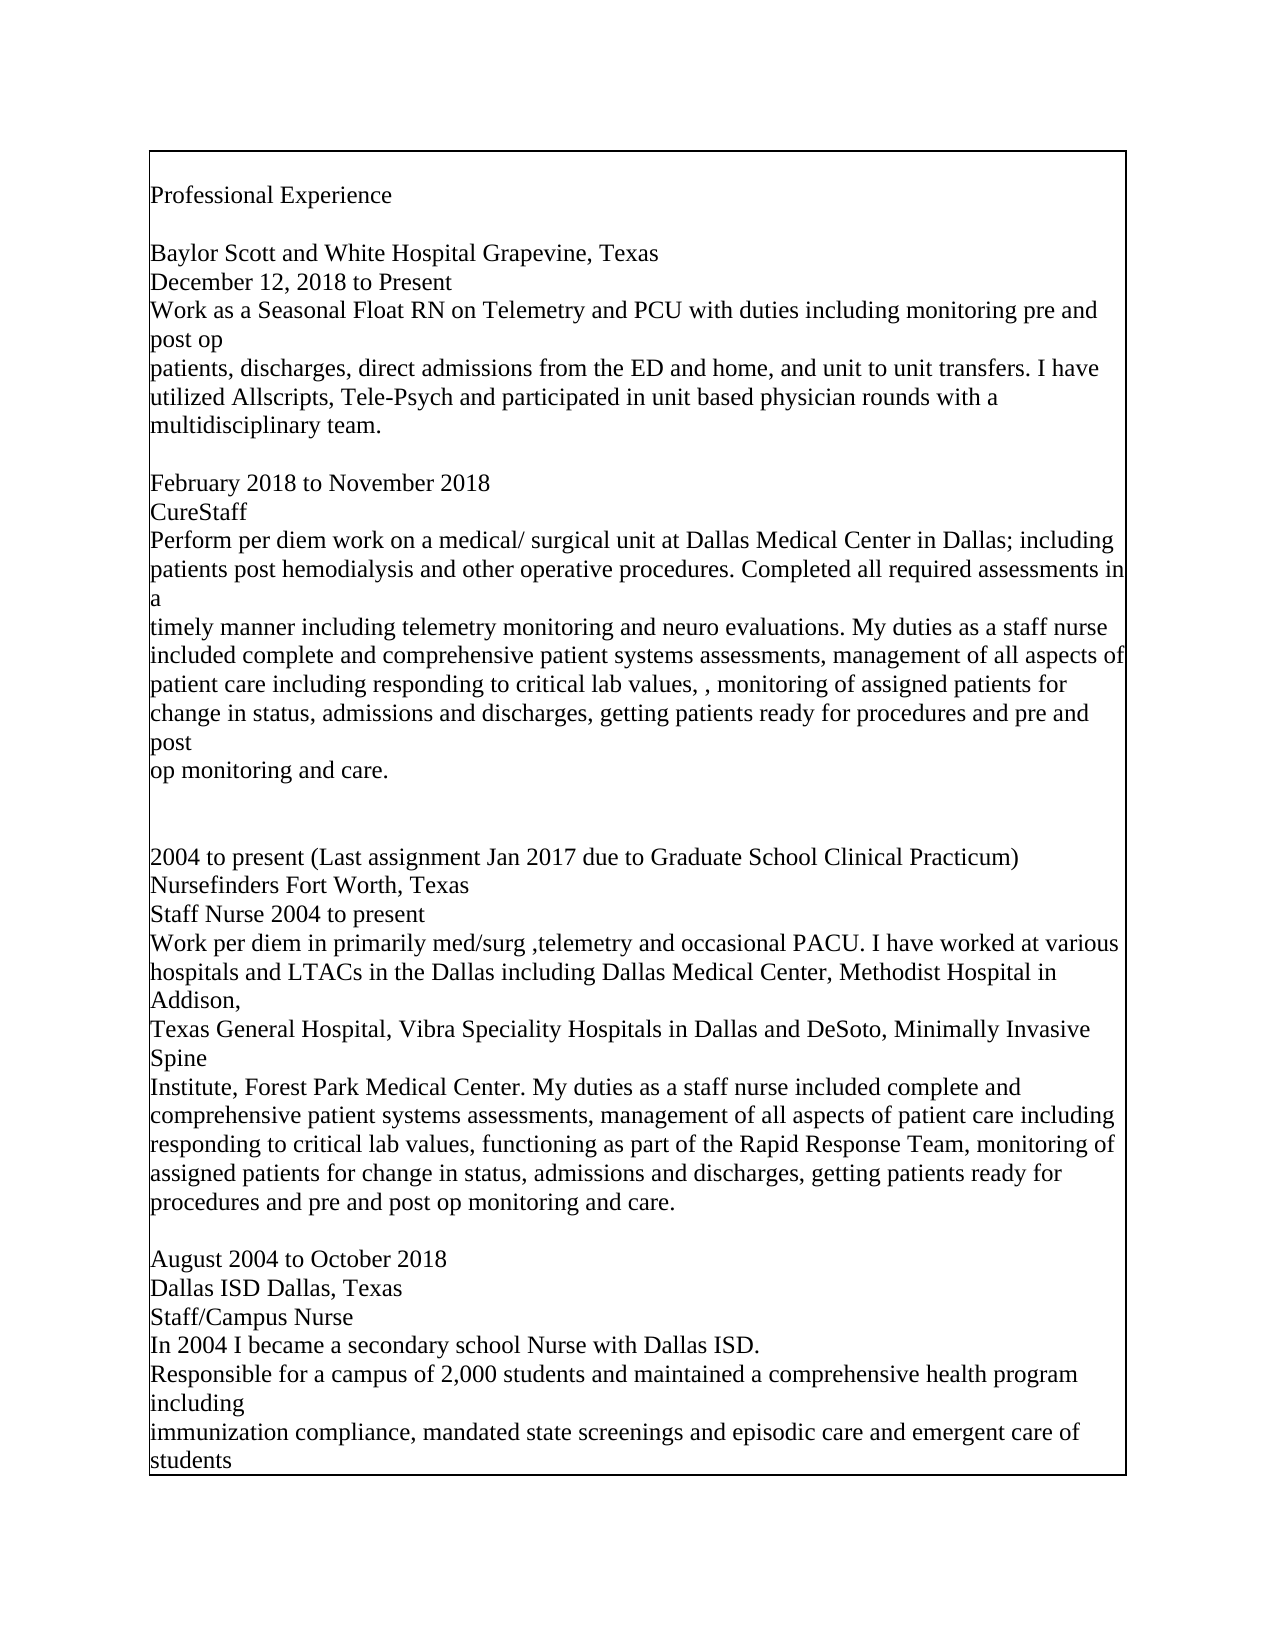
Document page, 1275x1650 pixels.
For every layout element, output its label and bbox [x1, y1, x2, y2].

table_header [150, 152, 1125, 1474]
